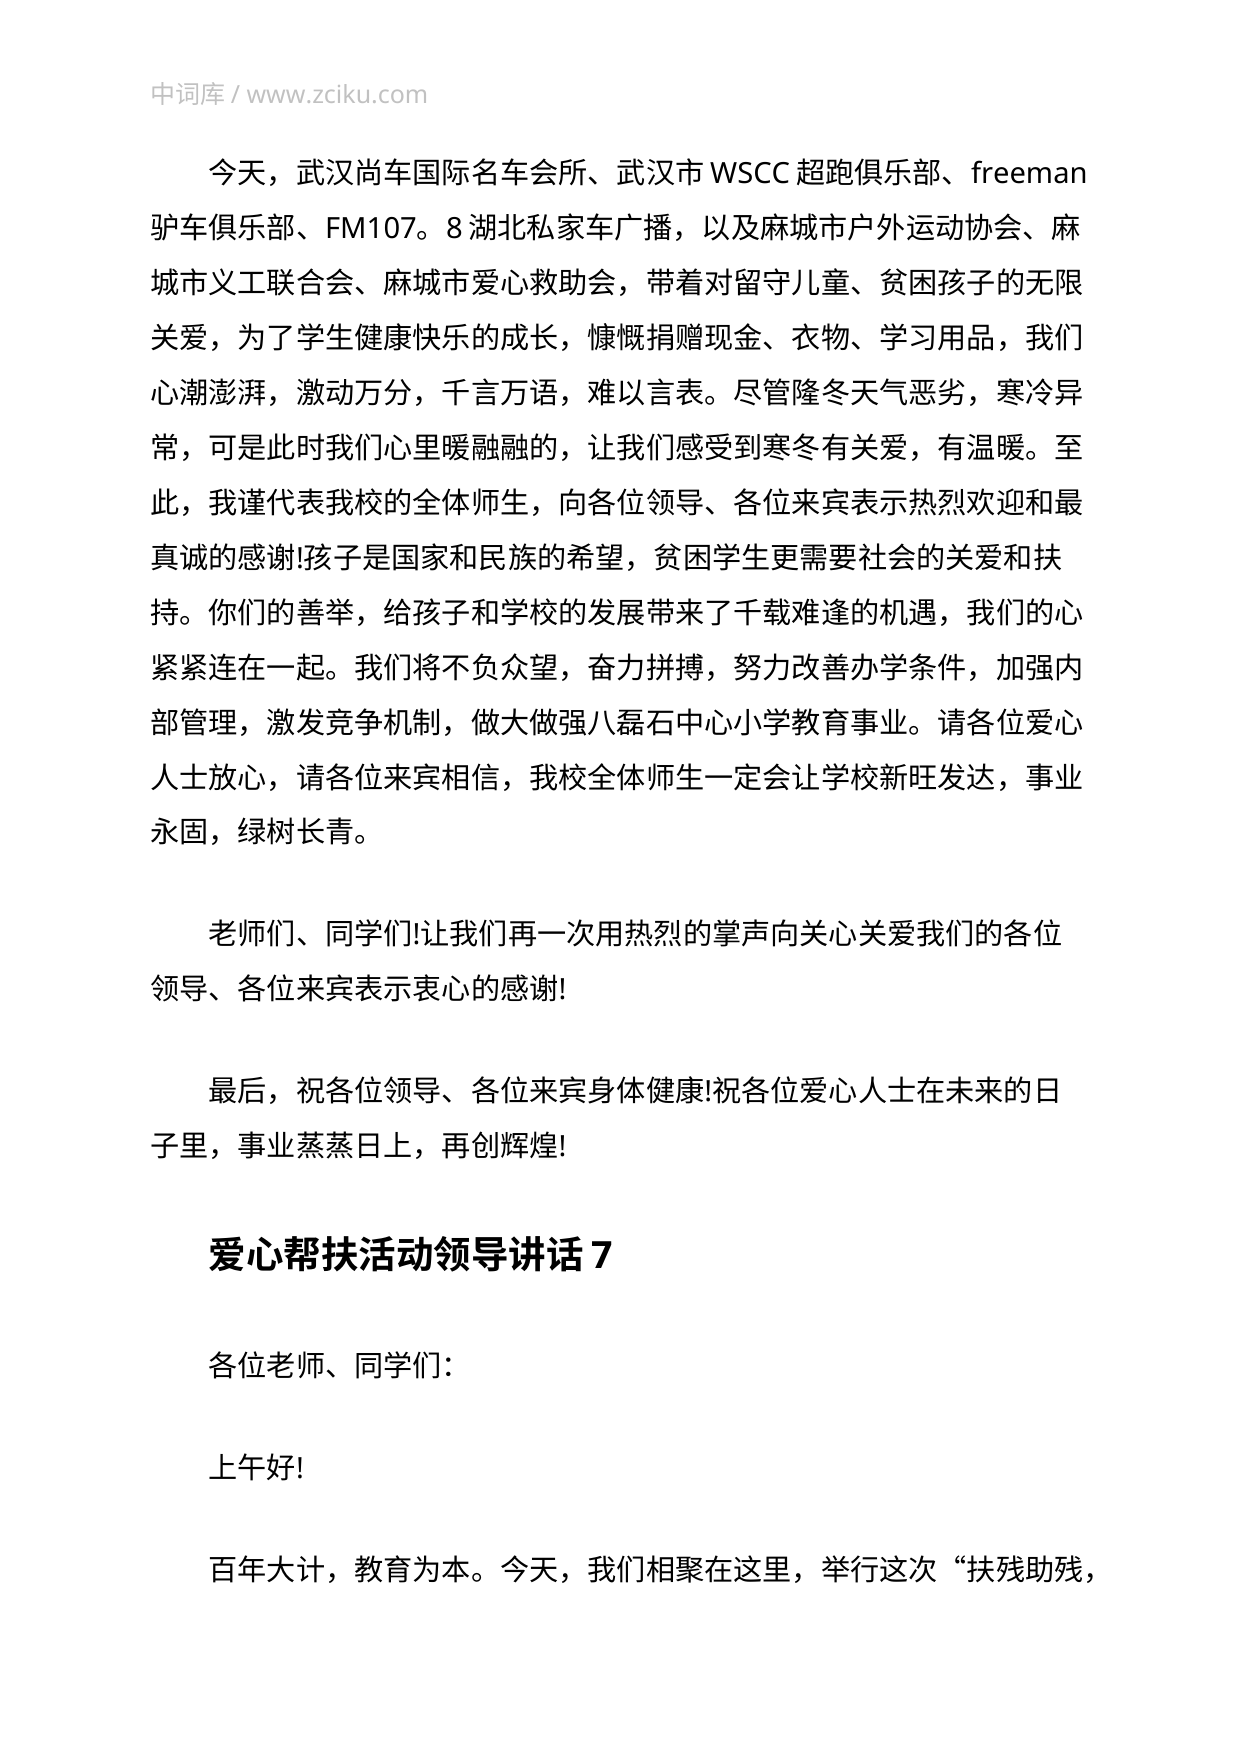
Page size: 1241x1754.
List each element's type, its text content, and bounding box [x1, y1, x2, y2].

text 上午好! [150, 1444, 1090, 1487]
text 爱心帮扶活动领导讲话7 [150, 1225, 1090, 1279]
text 老师们、同学们!让我们再一次用热烈的掌声向关心关爱我们的各位领导、各位来宾表示衷心的感谢! [150, 911, 1090, 1008]
text 最后，祝各位领导、各位来宾身体健康!祝各位爱心人士在未来的日子里，事业蒸蒸日上，再创辉煌! [150, 1068, 1090, 1165]
text 今天，武汉尚车国际名车会所、武汉市WSCC超跑俱乐部、freeman驴车俱乐部、FM107。8湖北私家车广播，以及麻城市户外运动协会、麻城市义工联合会、麻城市爱心救助会，带着对留守儿童、贫困孩子的无限关爱，为了学生健康快乐的成长，慷慨捐赠现金、衣物、学习用品，我们心潮澎湃，激动万分，千言万语，难以言表。尽管隆冬天气恶劣，寒冷异常，可是此时我们心里暖融融的，让我们感受到寒冬有关爱，有温暖。至此，我谨代表我校的全体师生，向各位领导、各位来宾表示热烈欢迎和最真诚的感谢!孩子是国家和民族的希望，贫困学生更需要社会的关爱和扶持。你们的善举，给孩子和学校的发展带来了千载难逢的机遇，我们的心紧紧连在一起。我们将不负众望，奋力拼搏，努力改善办学条件，加强内部管理，激发竞争机制，做大做强八磊石中心小学教育事业。请各位爱心人士放心，请各位来宾相信，我校全体师生一定会让学校新旺发达，事业永固，绿树长青。 [150, 150, 1090, 851]
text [150, 1546, 1090, 1588]
text 各位老师、同学们： [150, 1342, 1090, 1385]
